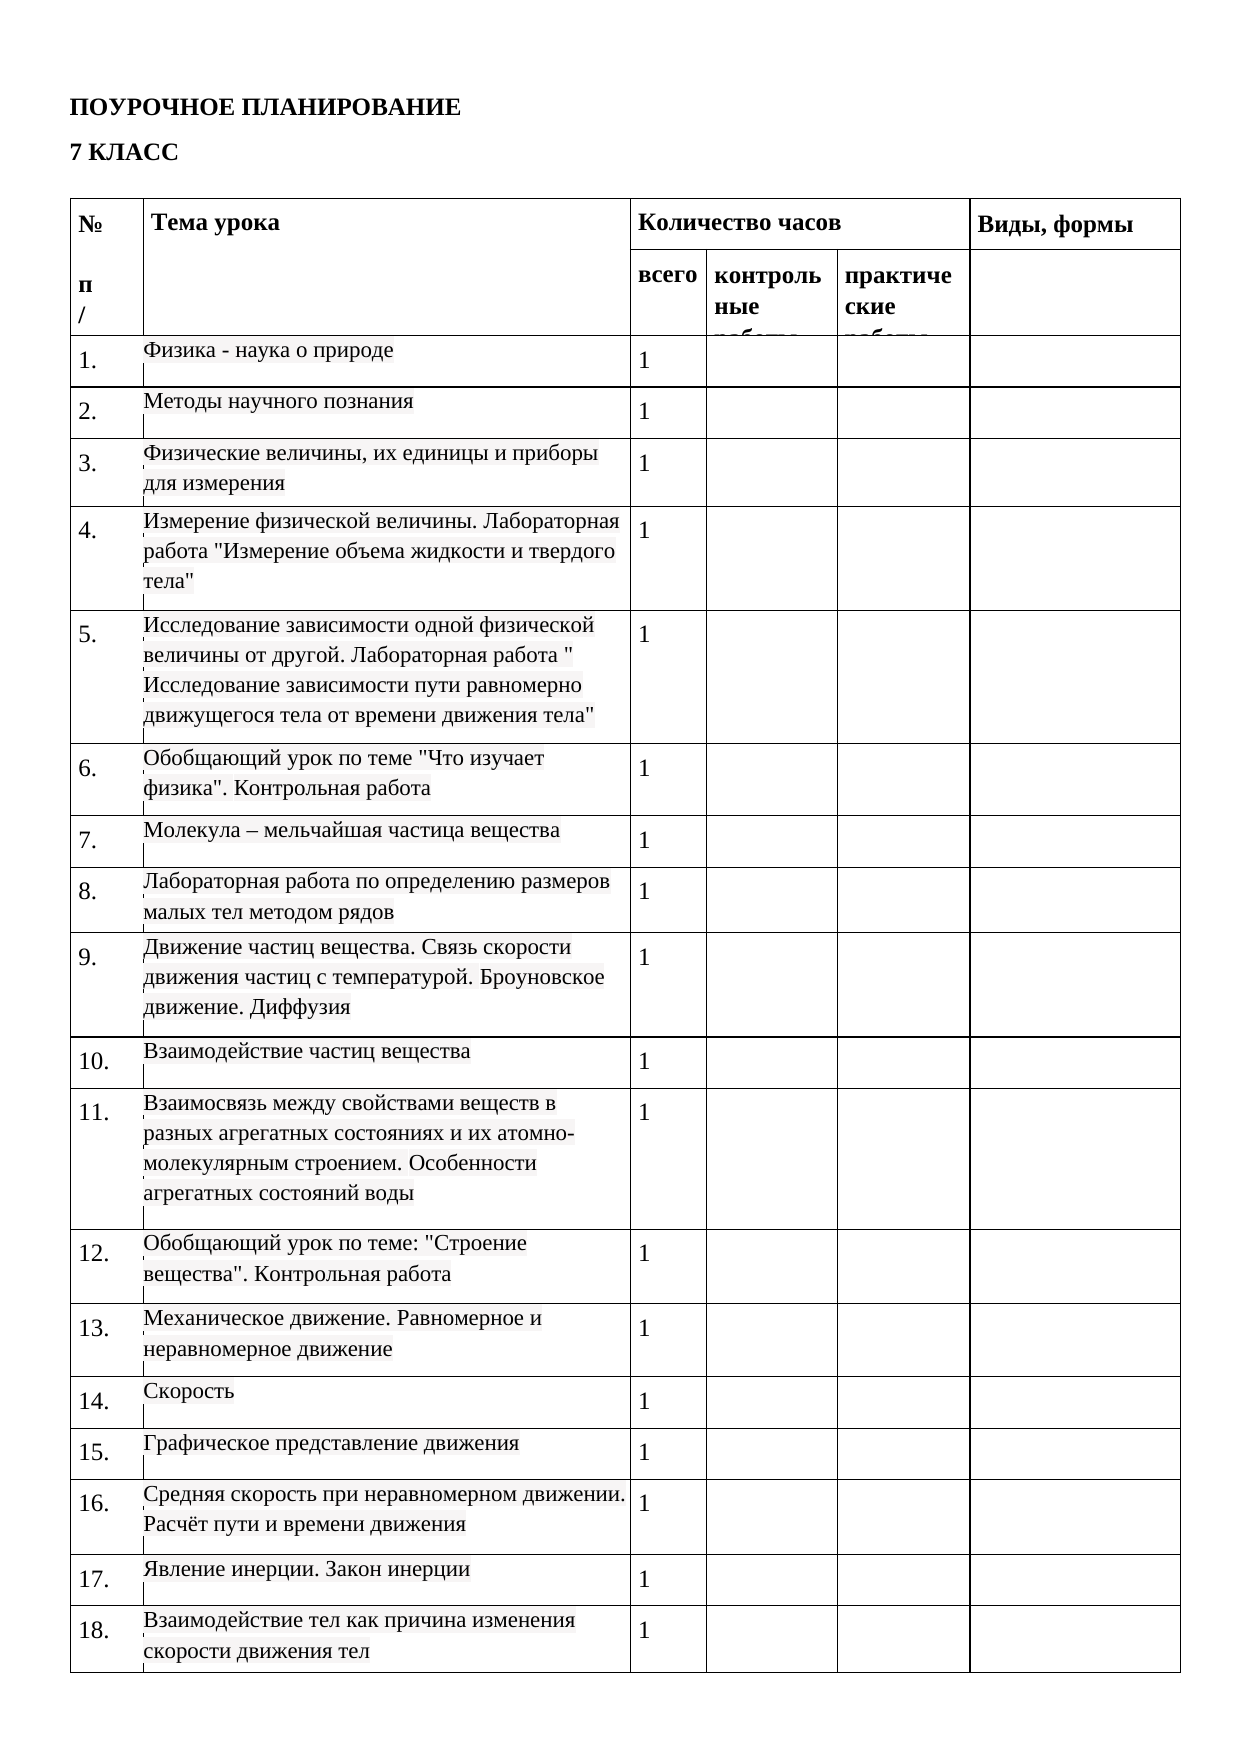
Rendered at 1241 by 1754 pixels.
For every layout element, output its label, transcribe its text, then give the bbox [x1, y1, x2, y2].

table_cell 1 [631, 1429, 706, 1479]
table_cell 2. [71, 388, 143, 438]
table_cell 8. [71, 868, 143, 932]
table_cell [838, 933, 969, 1036]
table_cell [971, 1555, 1180, 1605]
table_cell [971, 611, 1180, 743]
table_cell [971, 1038, 1180, 1088]
table_cell [838, 1429, 969, 1479]
table_cell [838, 1230, 969, 1303]
table_cell 1 [631, 816, 706, 867]
table_cell 1 [631, 744, 706, 815]
table_cell 6. [71, 744, 143, 815]
table_cell Скорость [144, 1377, 630, 1427]
table_cell 1 [631, 1377, 706, 1427]
table_cell [971, 816, 1180, 867]
table_cell 9. [71, 933, 143, 1036]
table_cell 1 [631, 1480, 706, 1554]
table_cell [838, 388, 969, 438]
table_cell Средняя скорость при неравномерном движении. Расчёт пути и времени движения [144, 1480, 630, 1554]
table_cell [707, 1429, 837, 1479]
table_cell [971, 439, 1180, 506]
table_cell [838, 1089, 969, 1228]
table_header Виды, формы контроля [971, 199, 1180, 249]
table_cell 3. [71, 439, 143, 506]
table_cell Взаимодействие частиц вещества [144, 1038, 630, 1088]
table_cell 1 [631, 1089, 706, 1228]
table_cell [838, 507, 969, 610]
table_cell контрольные работы [707, 250, 837, 335]
table_cell Движение частиц вещества. Связь скорости движения частиц с температурой. Броуновское движение. Диффузия [144, 933, 630, 1036]
table_cell 1 [631, 388, 706, 438]
table_cell 1 [631, 1304, 706, 1376]
table_header Тема урока [144, 199, 630, 335]
table_cell 14. [71, 1377, 143, 1427]
table_cell Графическое представление движения [144, 1429, 630, 1479]
table_cell [838, 816, 969, 867]
table_cell 12. [71, 1230, 143, 1303]
table_cell 1 [631, 336, 706, 386]
table_cell Обобщающий урок по теме "Что изучает физика". Контрольная работа [144, 744, 630, 815]
table_cell всего [631, 250, 706, 335]
table_cell [971, 744, 1180, 815]
table_cell [707, 336, 837, 386]
table_cell практические работы [838, 250, 969, 335]
table_cell 1 [631, 611, 706, 743]
table_cell 1 [631, 1038, 706, 1088]
table_cell [707, 1606, 837, 1672]
table_cell 1 [631, 1606, 706, 1672]
table_cell [971, 1606, 1180, 1672]
table_cell 1 [631, 507, 706, 610]
table_cell [707, 868, 837, 932]
table_cell [707, 611, 837, 743]
table_header Количество часов [631, 199, 969, 249]
table_cell [971, 1230, 1180, 1303]
table_cell Физика - наука о природе [144, 336, 630, 386]
table_cell [971, 507, 1180, 610]
table_cell Лабораторная работа по определению размеров малых тел методом рядов [144, 868, 630, 932]
table_cell 10. [71, 1038, 143, 1088]
table_cell Методы научного познания [144, 388, 630, 438]
table_cell 18. [71, 1606, 143, 1672]
text ПОУРОЧНОЕ ПЛАНИРОВАНИЕ 7 КЛАСС [69, 92, 482, 166]
table_cell [838, 1038, 969, 1088]
table_cell [838, 611, 969, 743]
table_cell Механическое движение. Равномерное и неравномерное движение [144, 1304, 630, 1376]
table_cell [707, 1555, 837, 1605]
table_cell [707, 1089, 837, 1228]
table_cell [971, 1304, 1180, 1376]
table_cell Взаимосвязь между свойствами веществ в разных агрегатных состояниях и их атомно-молекулярным строением. Особенности агрегатных состояний воды [144, 1089, 630, 1228]
table_cell [971, 933, 1180, 1036]
table_cell [971, 1377, 1180, 1427]
table_cell [707, 439, 837, 506]
table_cell [707, 744, 837, 815]
table_cell [838, 868, 969, 932]
table_cell [707, 507, 837, 610]
table_cell Обобщающий урок по теме: "Строение вещества". Контрольная работа [144, 1230, 630, 1303]
table_cell [971, 1480, 1180, 1554]
table_cell [971, 336, 1180, 386]
table_cell [838, 1480, 969, 1554]
table_cell 4. [71, 507, 143, 610]
table_cell [838, 336, 969, 386]
table_cell Измерение физической величины. Лабораторная работа "Измерение объема жидкости и твердого тела" [144, 507, 630, 610]
table_cell [707, 933, 837, 1036]
table_cell 11. [71, 1089, 143, 1228]
table_cell [707, 1480, 837, 1554]
table_cell 1 [631, 933, 706, 1036]
table_cell [971, 250, 1180, 335]
table_cell 15. [71, 1429, 143, 1479]
table_cell 1 [631, 1230, 706, 1303]
table_cell 1. [71, 336, 143, 386]
table_cell Взаимодействие тел как причина изменения скорости движения тел [144, 1606, 630, 1672]
table_cell [971, 1089, 1180, 1228]
table_cell [707, 816, 837, 867]
table_cell [838, 1377, 969, 1427]
table_cell Физические величины, их единицы и приборы для измерения [144, 439, 630, 506]
table_cell Молекула – мельчайшая частица вещества [144, 816, 630, 867]
table_cell [838, 744, 969, 815]
table_cell [707, 1304, 837, 1376]
table_header № п/п [71, 199, 143, 335]
table_cell [707, 1038, 837, 1088]
table_cell [707, 388, 837, 438]
table_cell [971, 388, 1180, 438]
table_cell [838, 439, 969, 506]
table_cell 7. [71, 816, 143, 867]
table_cell [971, 868, 1180, 932]
table_cell 1 [631, 439, 706, 506]
table_cell 13. [71, 1304, 143, 1376]
table_cell 5. [71, 611, 143, 743]
table_cell [707, 1377, 837, 1427]
table_cell [971, 1429, 1180, 1479]
table_cell 16. [71, 1480, 143, 1554]
table_cell Исследование зависимости одной физической величины от другой. Лабораторная работа " Исследование зависимости пути равномерно движущегося тела от времени движения тела" [144, 611, 630, 743]
table_cell [838, 1555, 969, 1605]
table_cell 17. [71, 1555, 143, 1605]
table_cell [707, 1230, 837, 1303]
table_cell Явление инерции. Закон инерции [144, 1555, 630, 1605]
table_cell [838, 1606, 969, 1672]
table_cell 1 [631, 1555, 706, 1605]
table_cell 1 [631, 868, 706, 932]
table_cell [838, 1304, 969, 1376]
